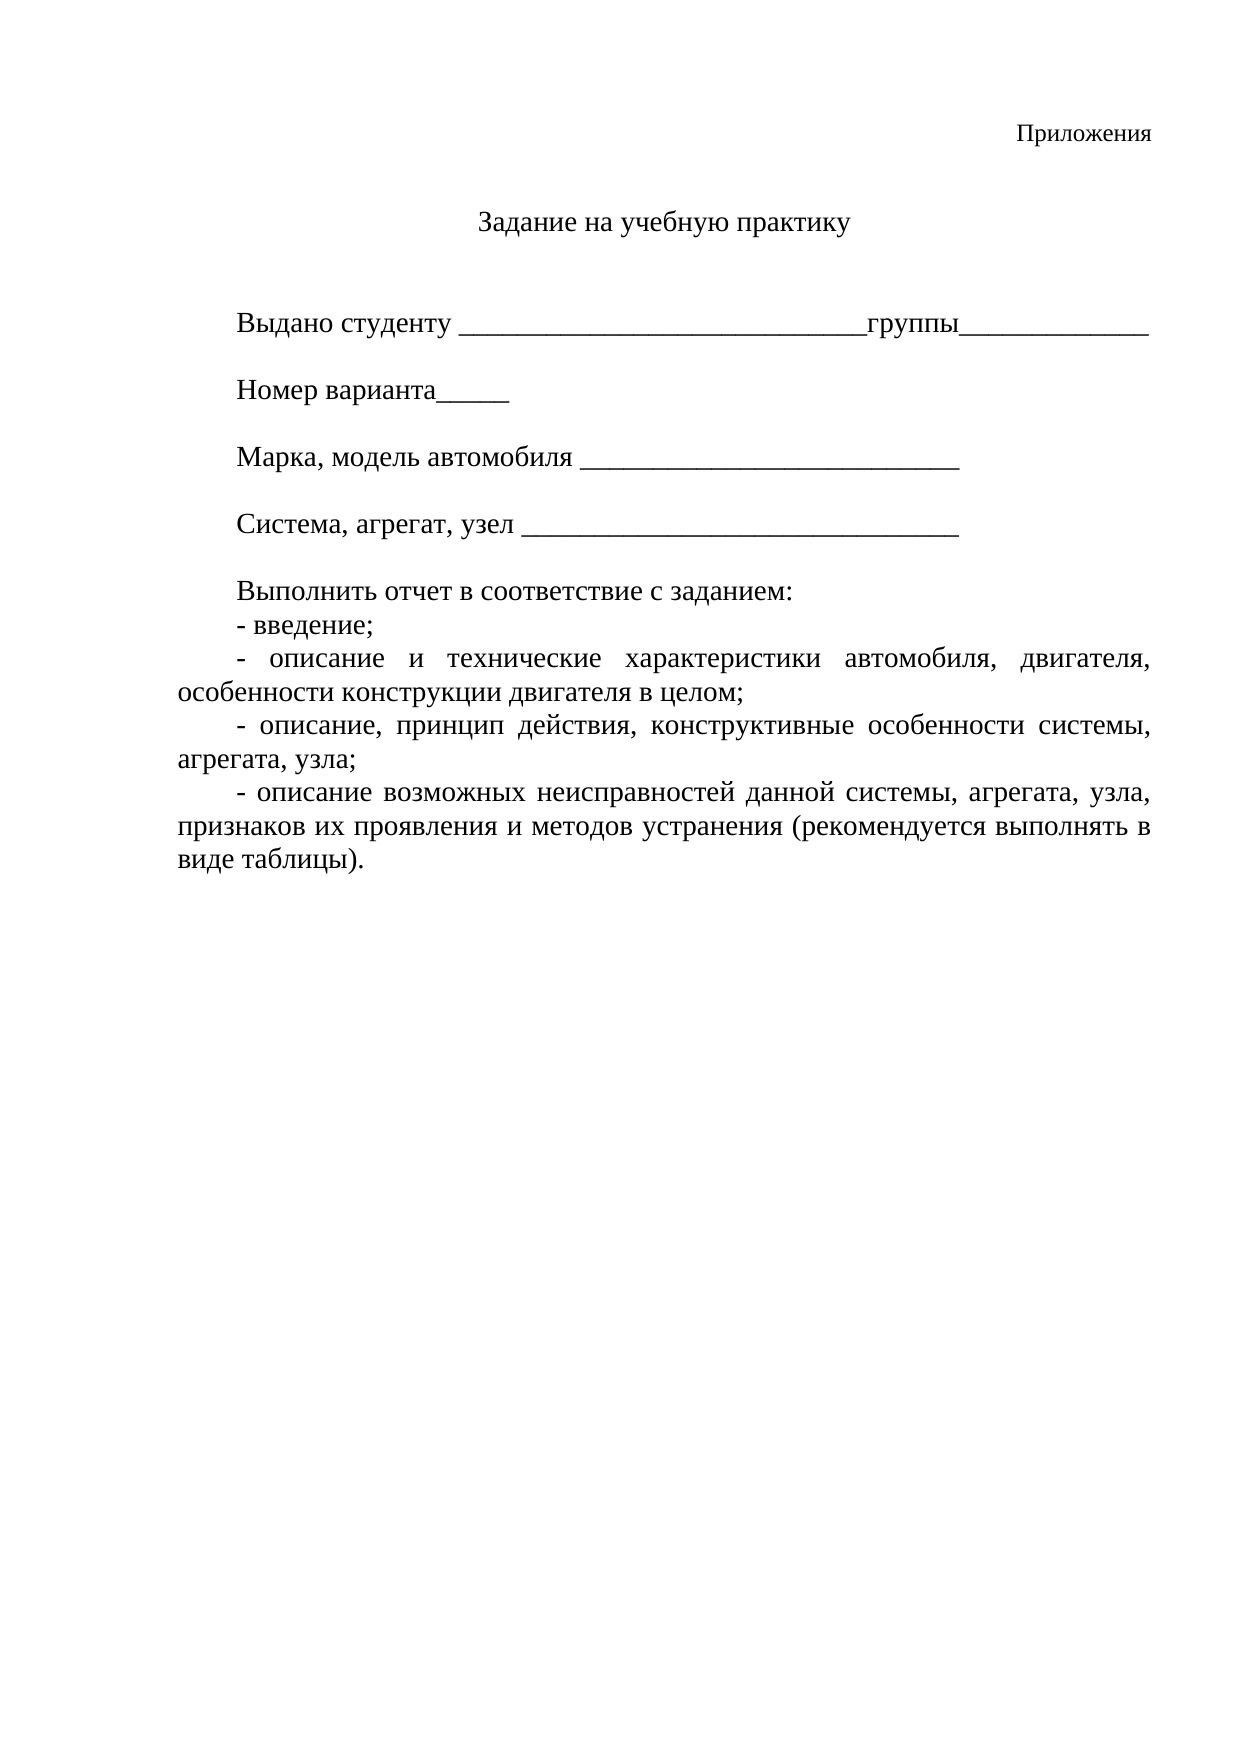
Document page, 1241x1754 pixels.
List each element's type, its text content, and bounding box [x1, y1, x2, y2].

text - описание возможных неисправностей данной системы, агрегата, узла, признаков их проявления и методов устранения (рекомендуется выполнять в виде таблицы). [177, 774, 1152, 875]
text Приложения [177, 118, 1152, 147]
text Выдано студенту ____________________________группы_____________ [177, 305, 1152, 338]
text Номер варианта_____ [177, 372, 1152, 406]
text - введение; [177, 607, 1152, 640]
text - описание, принцип действия, конструктивные особенности системы, агрегата, узла; [177, 707, 1152, 774]
text Выполнить отчет в соответствие с заданием: [177, 573, 1152, 607]
text - описание и технические характеристики автомобиля, двигателя, особенности конструкции двигателя в целом; [177, 640, 1152, 707]
text Система, агрегат, узел ______________________________ [177, 506, 1152, 540]
text Задание на учебную практику [177, 204, 1152, 238]
text Марка, модель автомобиля __________________________ [177, 439, 1152, 473]
